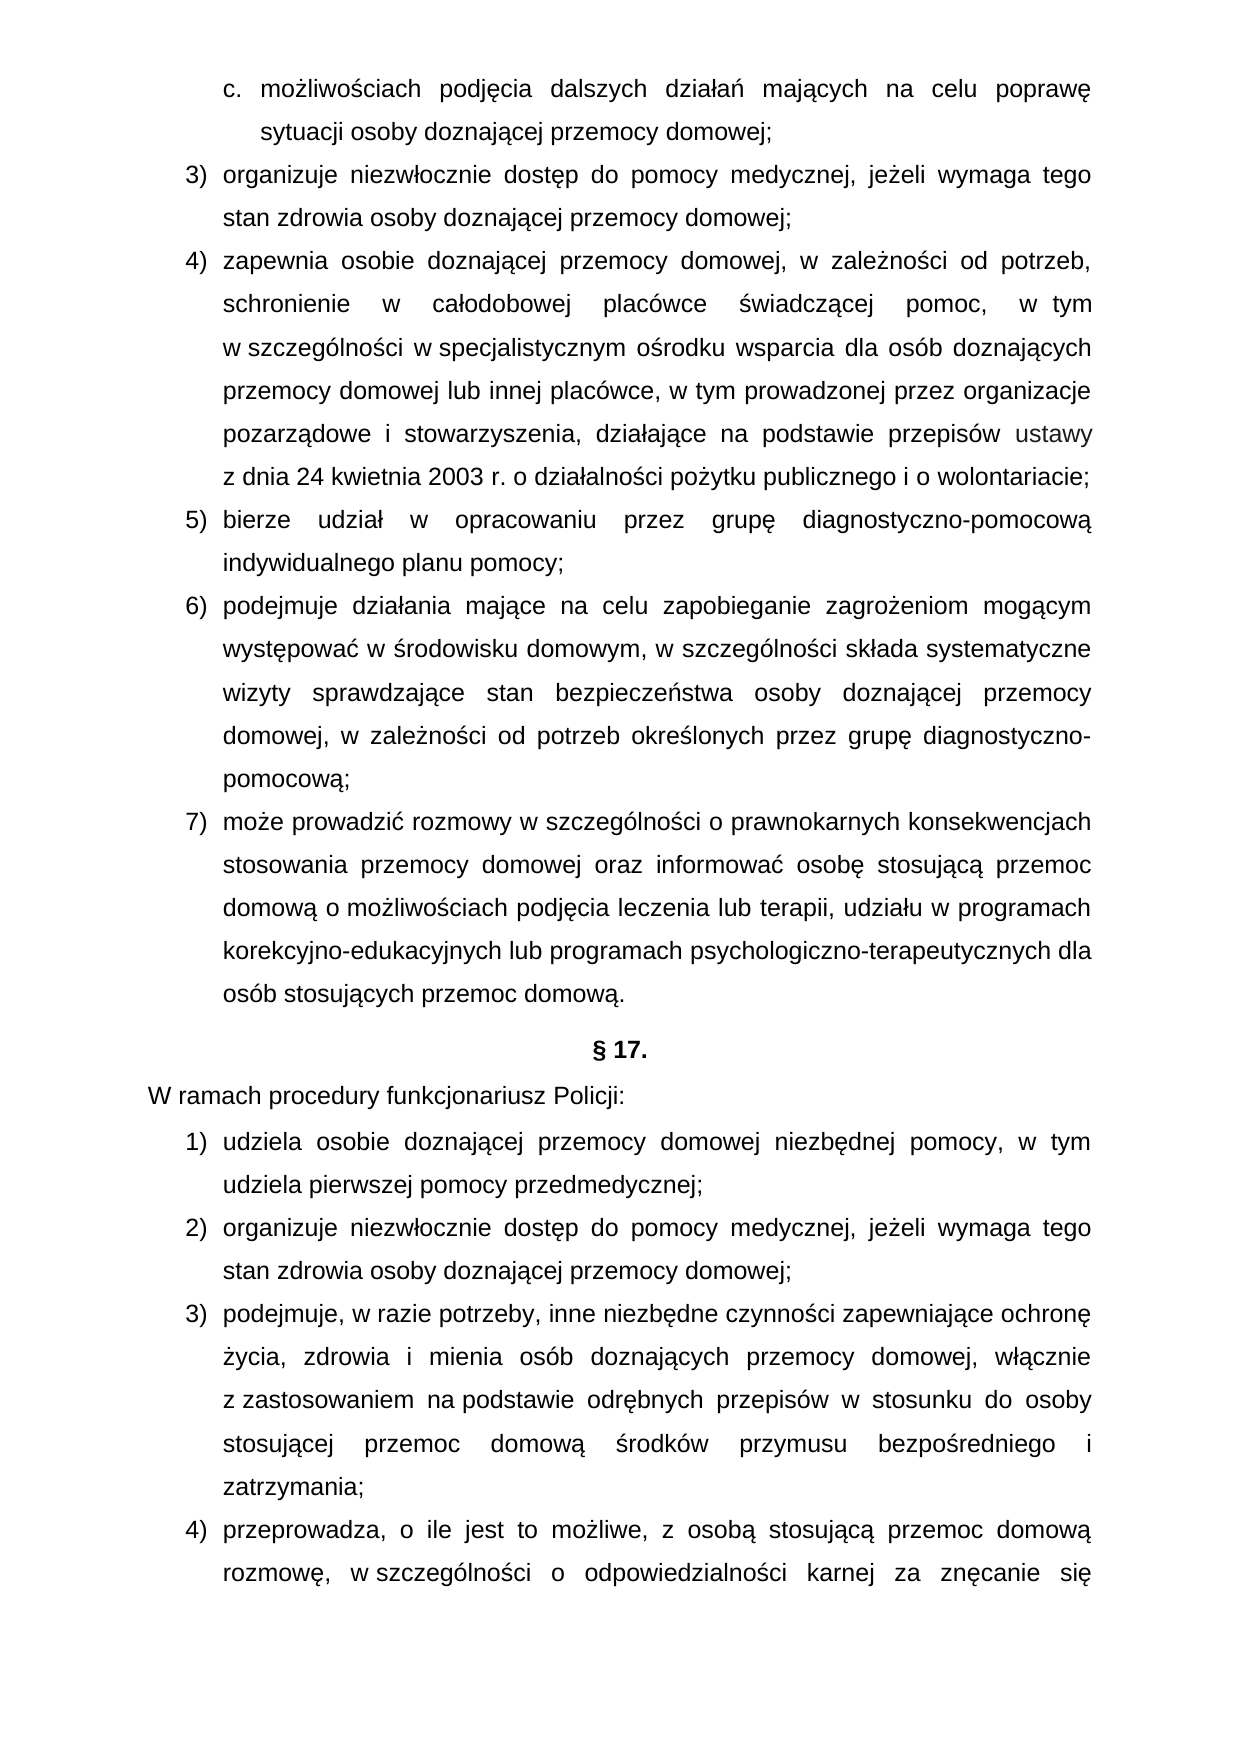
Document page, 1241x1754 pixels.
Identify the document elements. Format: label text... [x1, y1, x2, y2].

list może prowadzić rozmowy w szczególności o prawnokarnych konsekwencjach stosowania przemocy domowej oraz informować osobę stosującą przemoc domową o możliwościach podjęcia leczenia lub terapii, udziału w programach korekcyjno-edukacyjnych lub programach psychologiczno-terapeutycznych dla osób stosujących przemoc domową. [185, 807, 1093, 1008]
text W ramach procedury funkcjonariusz Policji: [148, 1081, 1093, 1110]
list bierze udział w opracowaniu przez grupę diagnostyczno-pomocową indywidualnego planu pomocy; [185, 505, 1093, 577]
list organizuje niezwłocznie dostęp do pomocy medycznej, jeżeli wymaga tego stan zdrowia osoby doznającej przemocy domowej; [185, 1213, 1093, 1285]
list organizuje niezwłocznie dostęp do pomocy medycznej, jeżeli wymaga tego stan zdrowia osoby doznającej przemocy domowej; [185, 160, 1093, 232]
list udziela osobie doznającej przemocy domowej niezbędnej pomocy, w tym udziela pierwszej pomocy przedmedycznej; [185, 1127, 1093, 1199]
list podejmuje działania mające na celu zapobieganie zagrożeniom mogącym występować w środowisku domowym, w szczególności składa systematyczne wizyty sprawdzające stan bezpieczeństwa osoby doznającej przemocy domowej, w zależności od potrzeb określonych przez grupę diagnostyczno-pomocową; [185, 591, 1093, 793]
list możliwościach podjęcia dalszych działań mających na celu poprawę sytuacji osoby doznającej przemocy domowej; [223, 74, 1093, 146]
text § 17. [148, 1035, 1093, 1064]
list podejmuje, w razie potrzeby, inne niezbędne czynności zapewniające ochronę życia, zdrowia i mienia osób doznających przemocy domowej, włącznie z zastosowaniem na podstawie odrębnych przepisów w stosunku do osoby stosującej przemoc domową środków przymusu bezpośredniego i zatrzymania; [185, 1299, 1093, 1501]
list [185, 1515, 1093, 1587]
list zapewnia osobie doznającej przemocy domowej, w zależności od potrzeb, schronienie w całodobowej placówce świadczącej pomoc, w tym w szczególności w specjalistycznym ośrodku wsparcia dla osób doznających przemocy domowej lub innej placówce, w tym prowadzonej przez organizacje pozarządowe i stowarzyszenia, działające na podstawie przepisów ustawy z dnia 24 kwietnia 2003 r. o działalności pożytku publicznego i o wolontariacie; [185, 246, 1093, 491]
